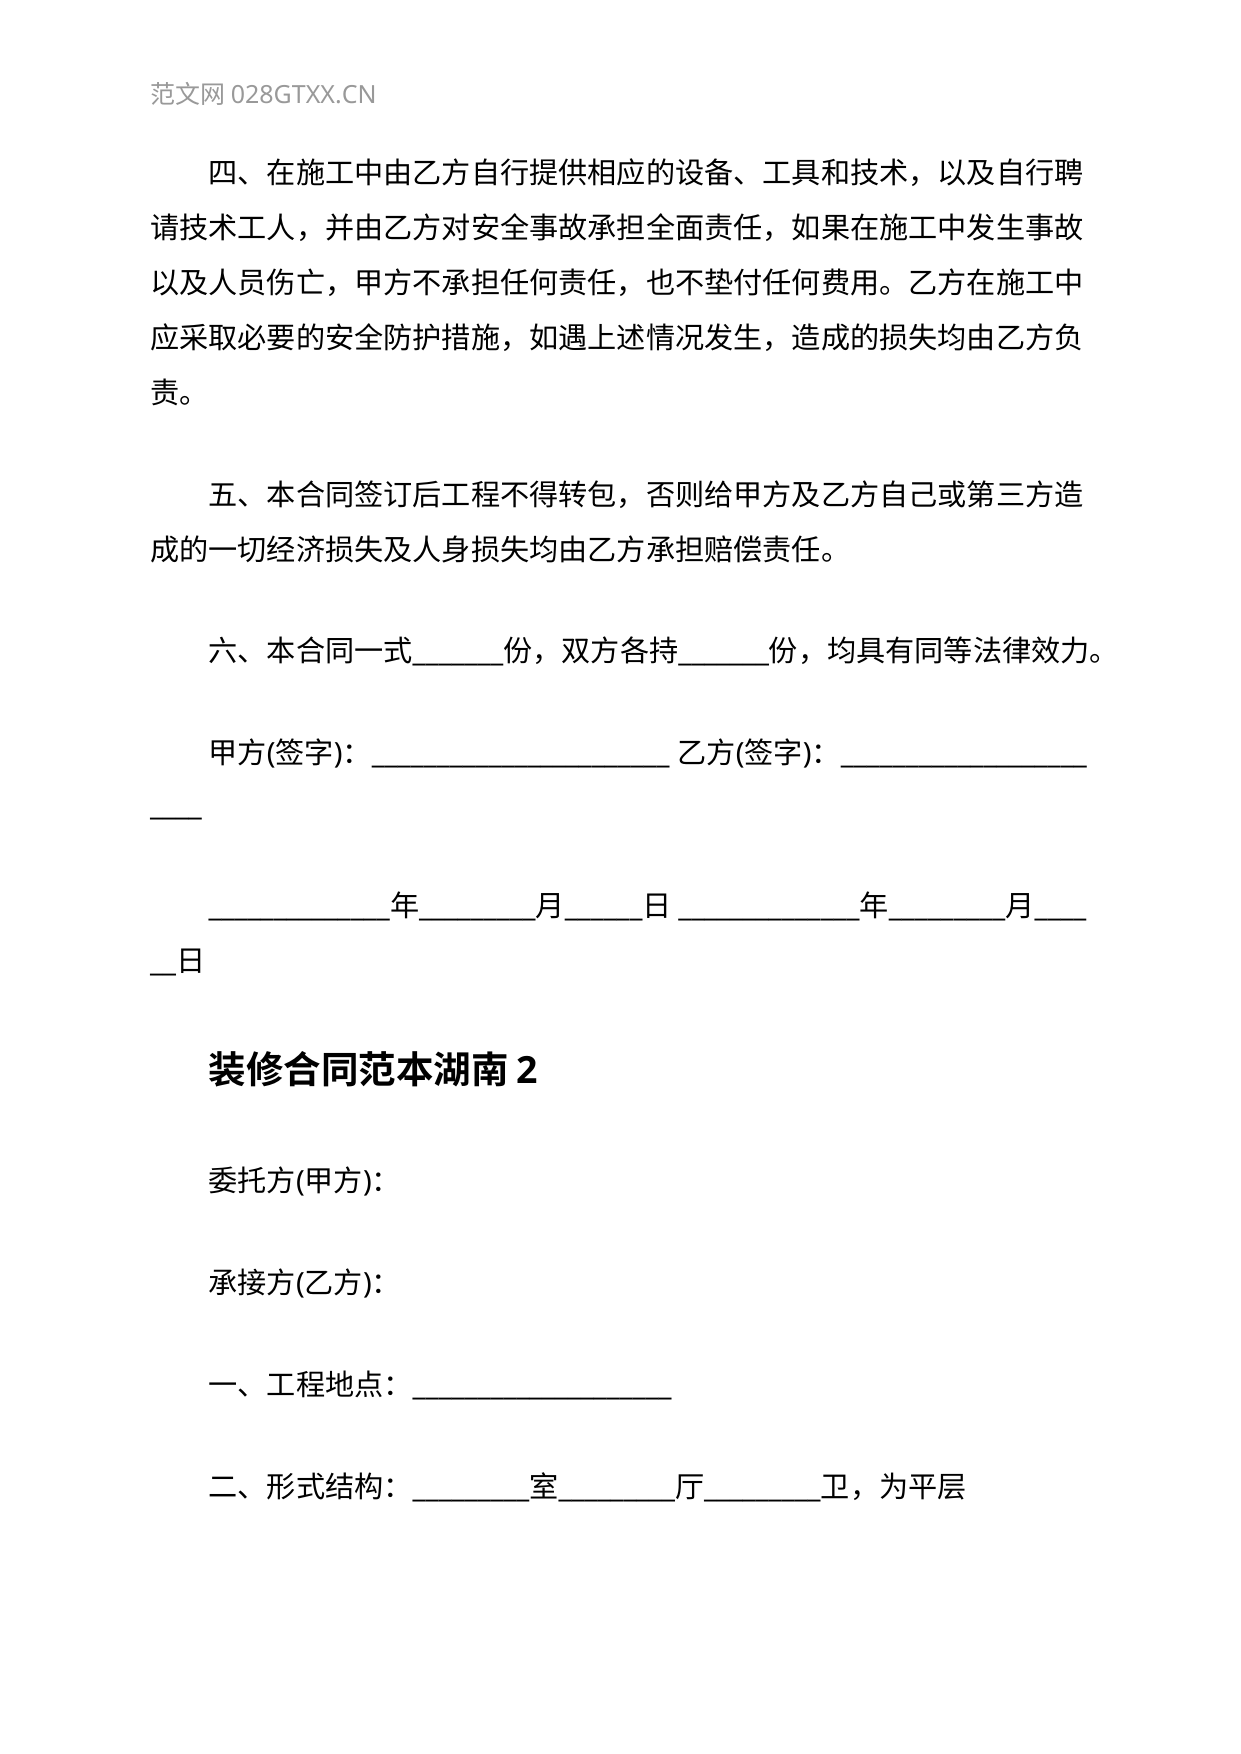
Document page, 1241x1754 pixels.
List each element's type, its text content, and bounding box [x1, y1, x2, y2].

text 二、形式结构：_________室_________厅_________卫，为平层 [150, 1463, 1090, 1506]
text 装修合同范本湖南2 [150, 1040, 1090, 1094]
text 四、在施工中由乙方自行提供相应的设备、工具和技术，以及自行聘请技术工人，并由乙方对安全事故承担全面责任，如果在施工中发生事故以及人员伤亡，甲方不承担任何责任，也不垫付任何费用。乙方在施工中应采取必要的安全防护措施，如遇上述情况发生，造成的损失均由乙方负责。 [150, 150, 1090, 412]
text ______________年_________月______日 ______________年_________月______日 [150, 883, 1090, 980]
text 甲方(签字)：_______________________ 乙方(签字)：_______________________ [150, 730, 1090, 824]
text 一、工程地点：____________________ [150, 1361, 1090, 1404]
text 六、本合同一式_______份，双方各持_______份，均具有同等法律效力。 [150, 628, 1090, 670]
text 五、本合同签订后工程不得转包，否则给甲方及乙方自己或第三方造成的一切经济损失及人身损失均由乙方承担赔偿责任。 [150, 471, 1090, 568]
text 承接方(乙方)： [150, 1259, 1090, 1302]
text 委托方(甲方)： [150, 1157, 1090, 1200]
